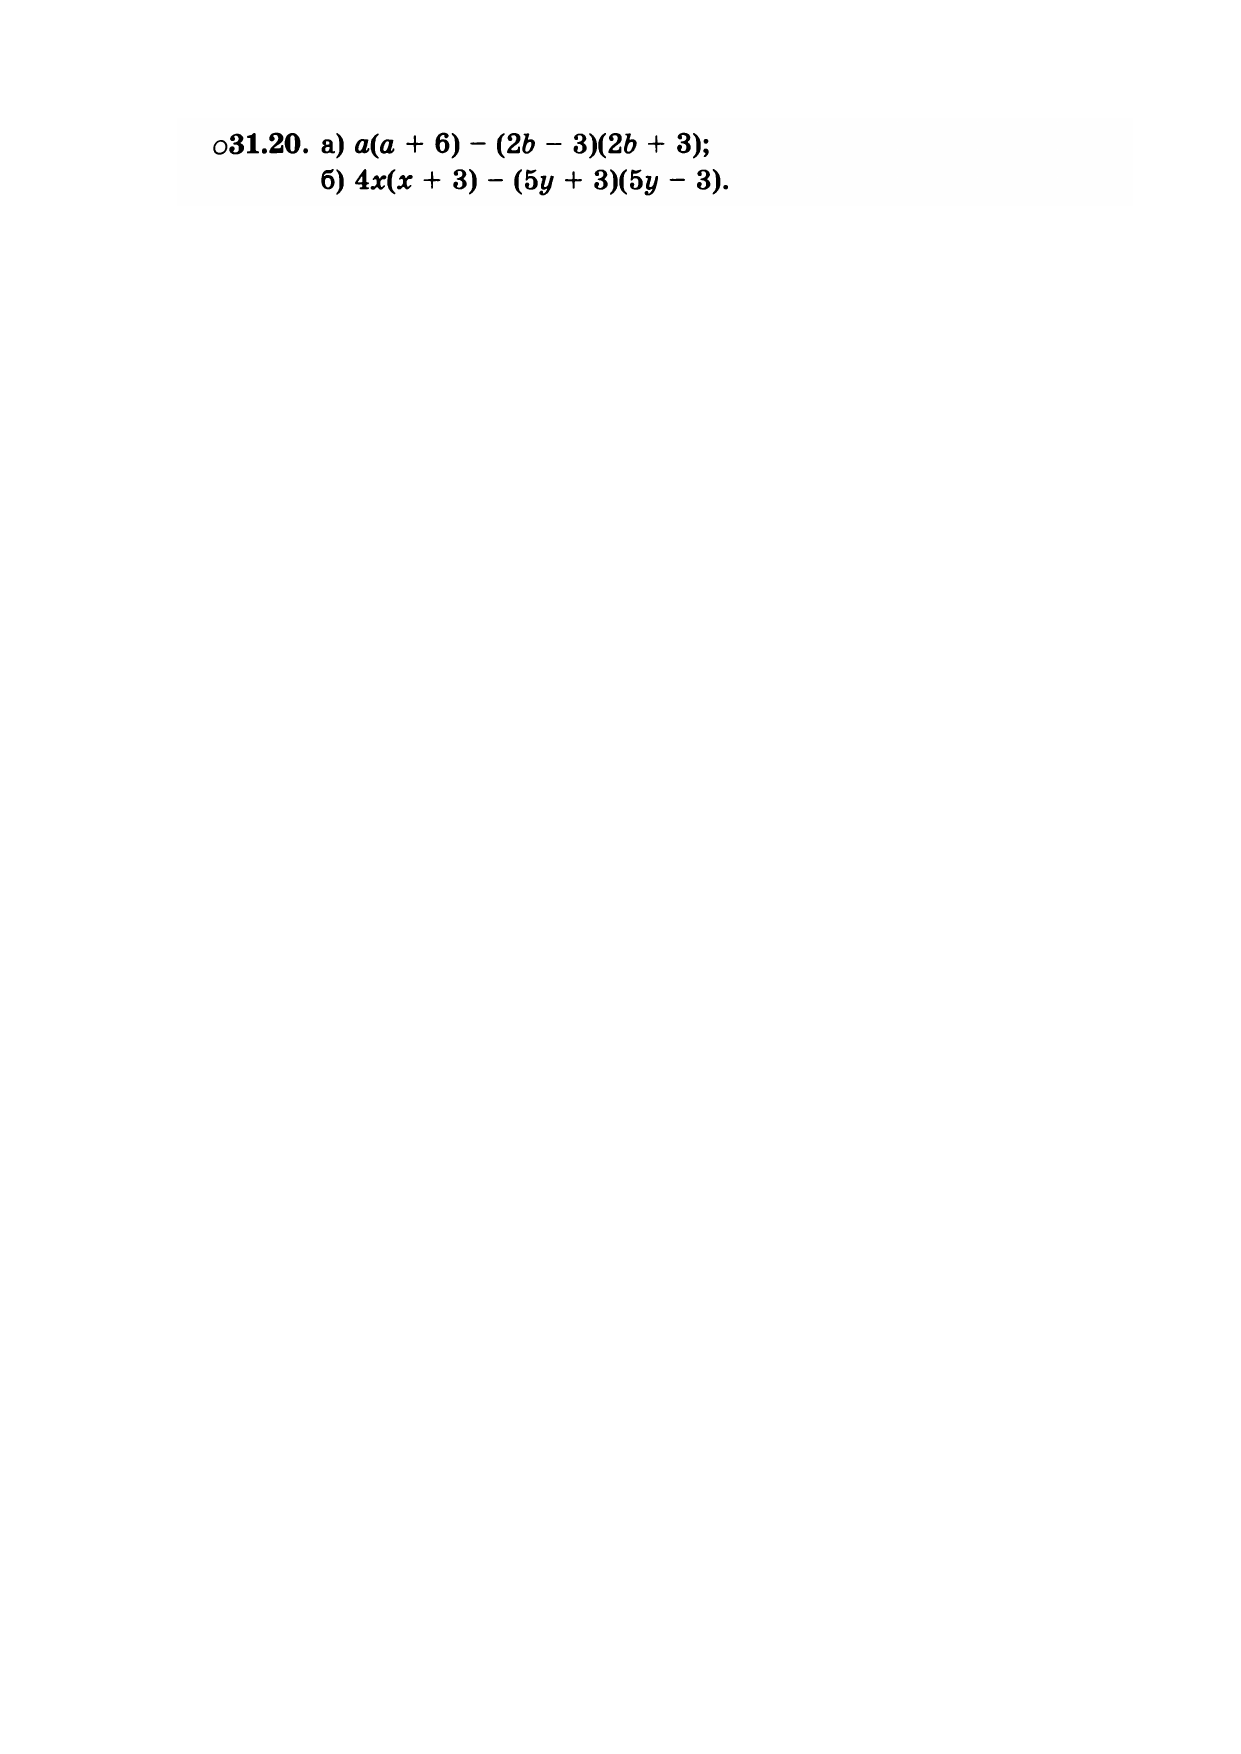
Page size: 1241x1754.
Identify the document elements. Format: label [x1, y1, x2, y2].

picture [177, 118, 1133, 206]
